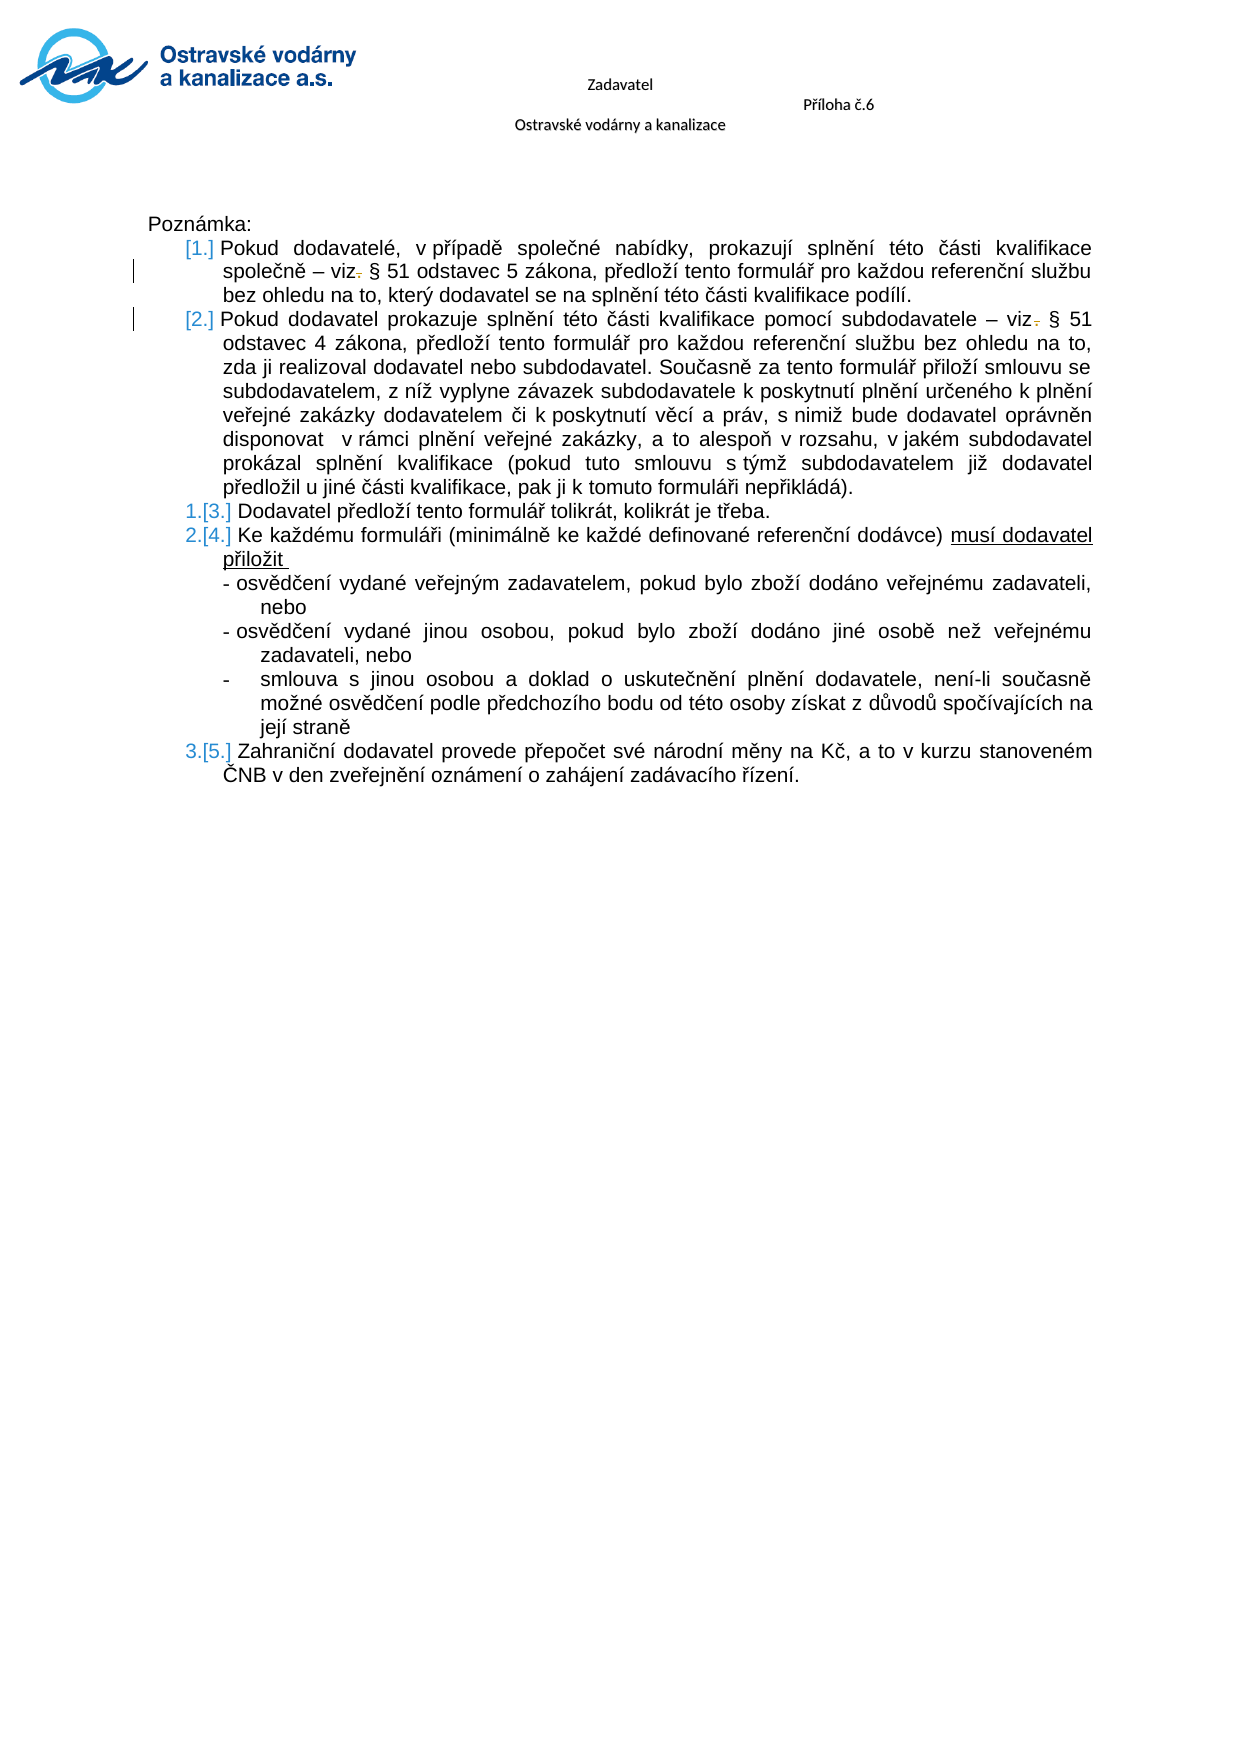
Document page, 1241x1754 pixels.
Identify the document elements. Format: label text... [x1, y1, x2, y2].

list Pokud dodavatelé, v případě společné nabídky, prokazují splnění této části kvalifikace společně – viz § 51 odstavec 5 zákona, předloží tento formulář pro každou referenční službu bez ohledu na to, který dodavatel se na splnění této části kvalifikace podílí. [185, 235, 1093, 307]
text Poznámka: [148, 211, 1093, 235]
list smlouva s jinou osobou a doklad o uskutečnění plnění dodavatele, není-li současně možné osvědčení podle předchozího bodu od této osoby získat z důvodů spočívajících na její straně [223, 667, 1093, 739]
list Dodavatel předloží tento formulář tolikrát, kolikrát je třeba. [185, 499, 1093, 523]
list Pokud dodavatel prokazuje splnění této části kvalifikace pomocí subdodavatele – viz § 51 odstavec 4 zákona, předloží tento formulář pro každou referenční službu bez ohledu na to, zda ji realizoval dodavatel nebo subdodavatel. Současně za tento formulář přiloží smlouvu se subdodavatelem, z níž vyplyne závazek subdodavatele k poskytnutí plnění určeného k plnění veřejné zakázky dodavatelem či k poskytnutí věcí a práv, s nimiž bude dodavatel oprávněn disponovat v rámci plnění veřejné zakázky, a to alespoň v rozsahu, v jakém subdodavatel prokázal splnění kvalifikace (pokud tuto smlouvu s týmž subdodavatelem již dodavatel předložil u jiné části kvalifikace, pak ji k tomuto formuláři nepřikládá). [185, 307, 1093, 499]
list Zahraniční dodavatel provede přepočet své národní měny na Kč, a to v kurzu stanoveném ČNB v den zveřejnění oznámení o zahájení zadávacího řízení. [185, 739, 1093, 787]
list osvědčení vydané jinou osobou, pokud bylo zboží dodáno jiné osobě než veřejnému zadavateli, nebo [223, 619, 1093, 667]
list Ke každému formuláři (minimálně ke každé definované referenční dodávce) musí dodavatel přiložit [185, 523, 1093, 571]
list osvědčení vydané veřejným zadavatelem, pokud bylo zboží dodáno veřejnému zadavateli, nebo [223, 571, 1093, 619]
picture [7, 21, 369, 121]
